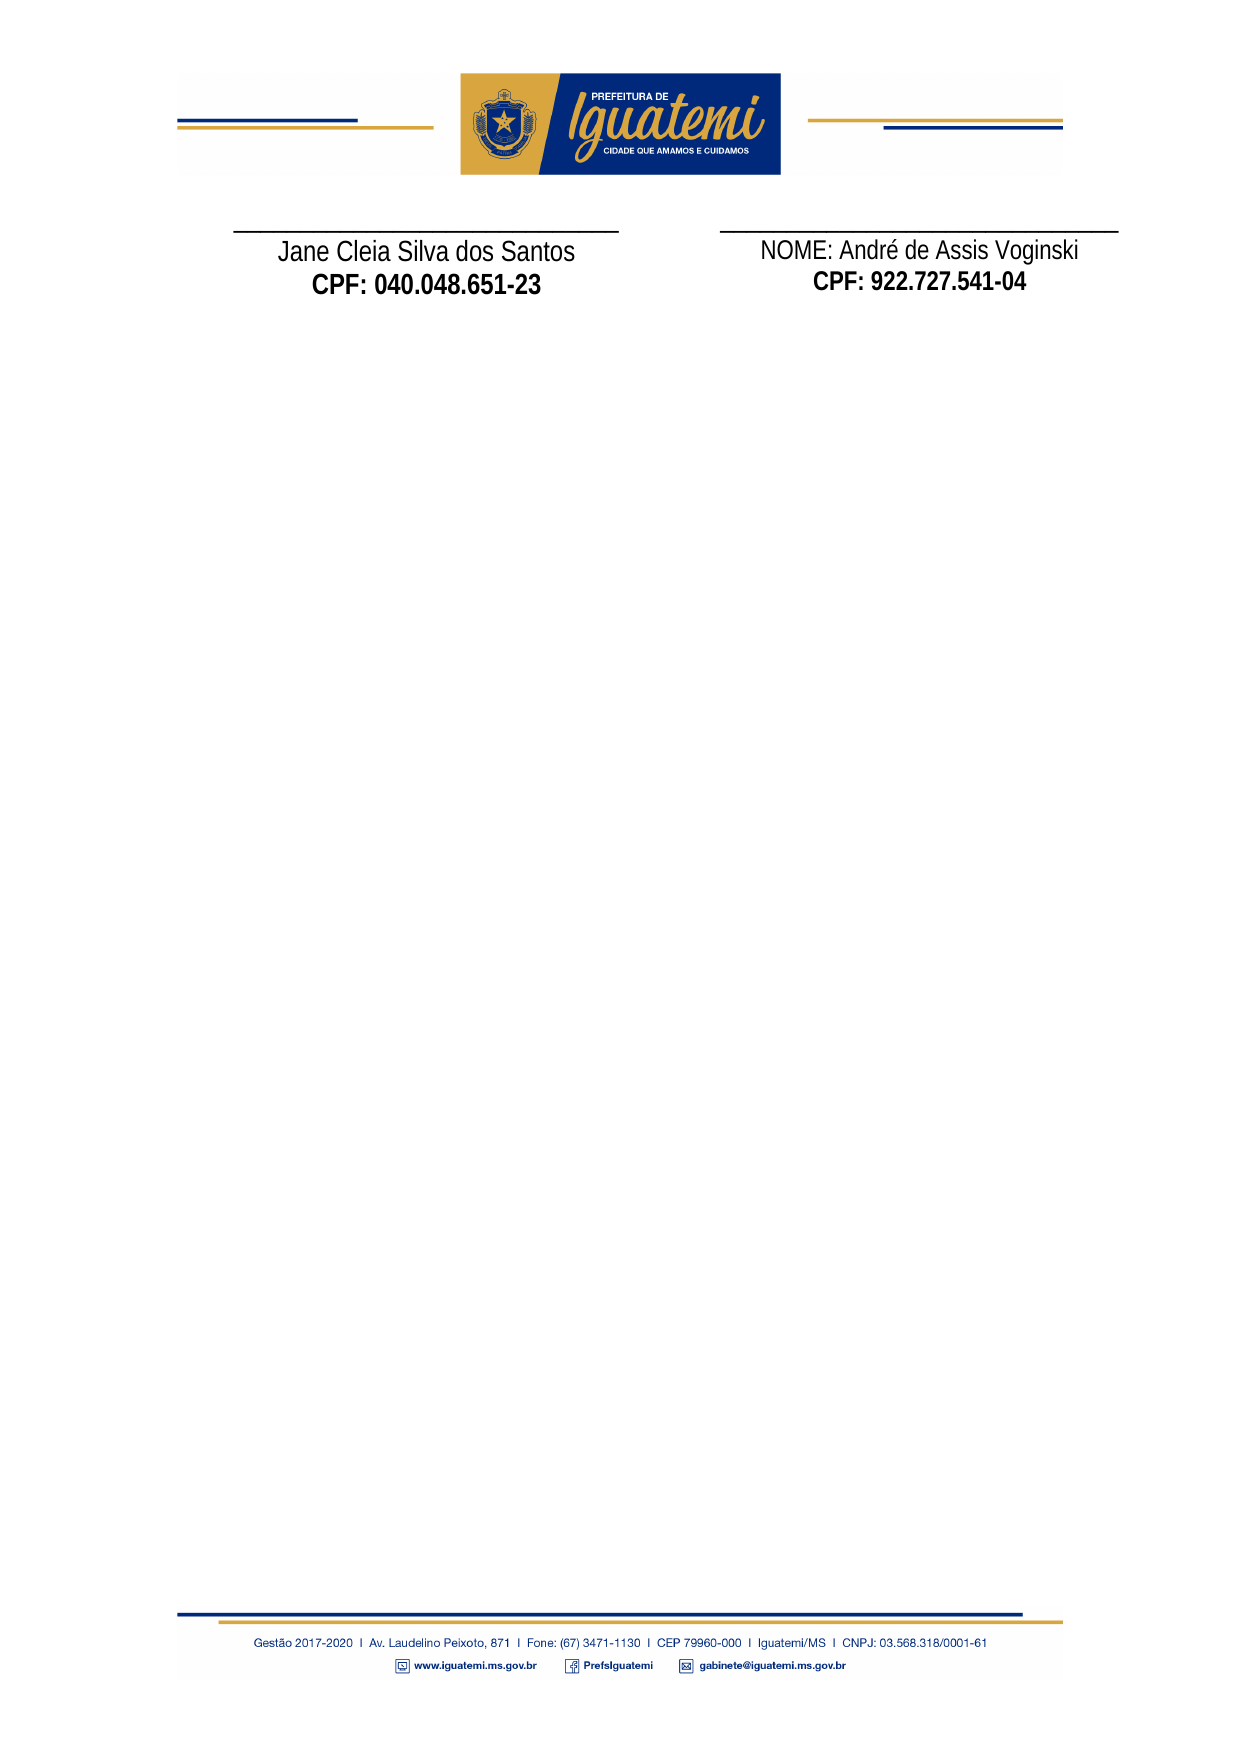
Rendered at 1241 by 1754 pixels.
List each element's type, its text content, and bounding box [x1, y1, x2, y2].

picture [177, 73, 1063, 175]
table_header ______________________________ NOME: André de Assis Voginski CPF: 922.727.541-04 [676, 201, 1163, 301]
table_header _____________________________ Jane Cleia Silva dos Santos CPF: 040.048.651-23 [177, 201, 676, 301]
picture [177, 1606, 1063, 1681]
